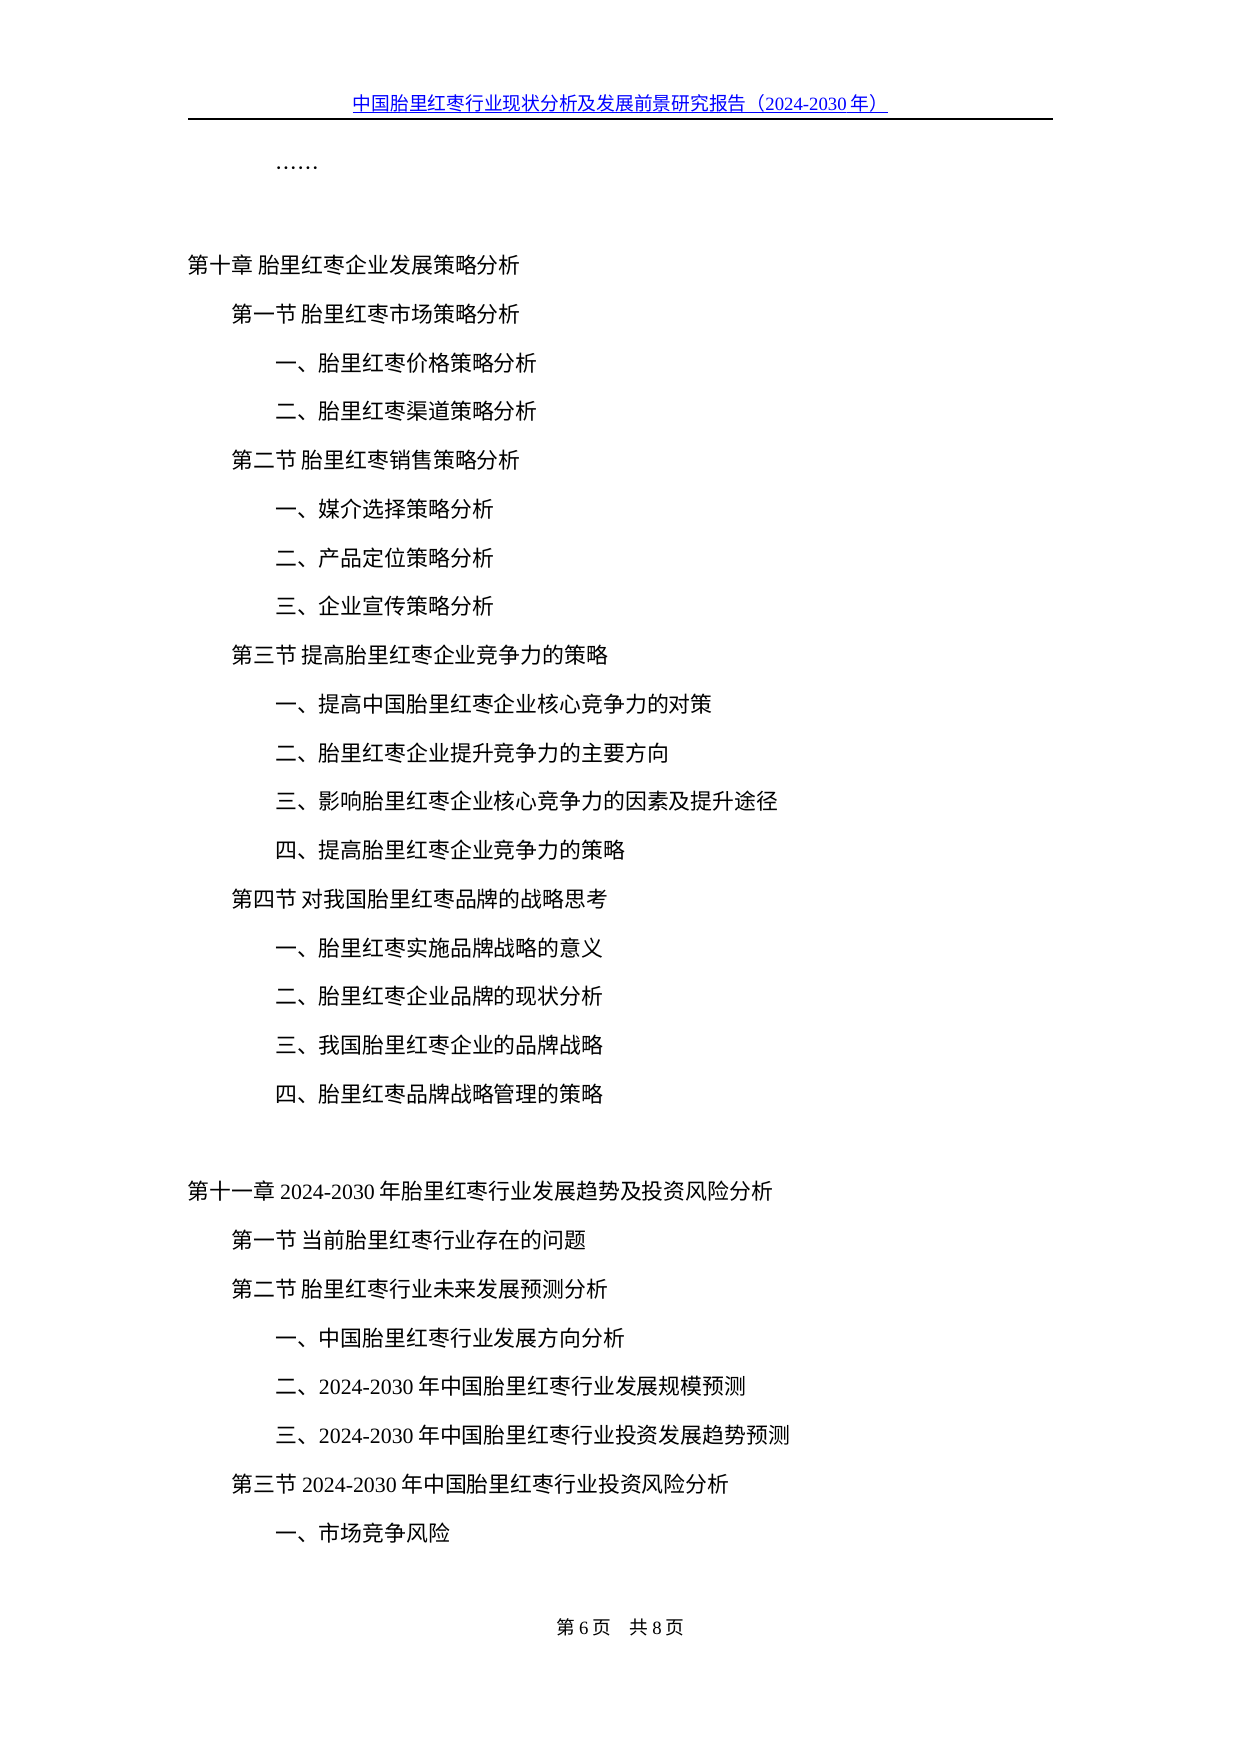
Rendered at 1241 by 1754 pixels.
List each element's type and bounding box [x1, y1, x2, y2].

text [187, 150, 1053, 1548]
